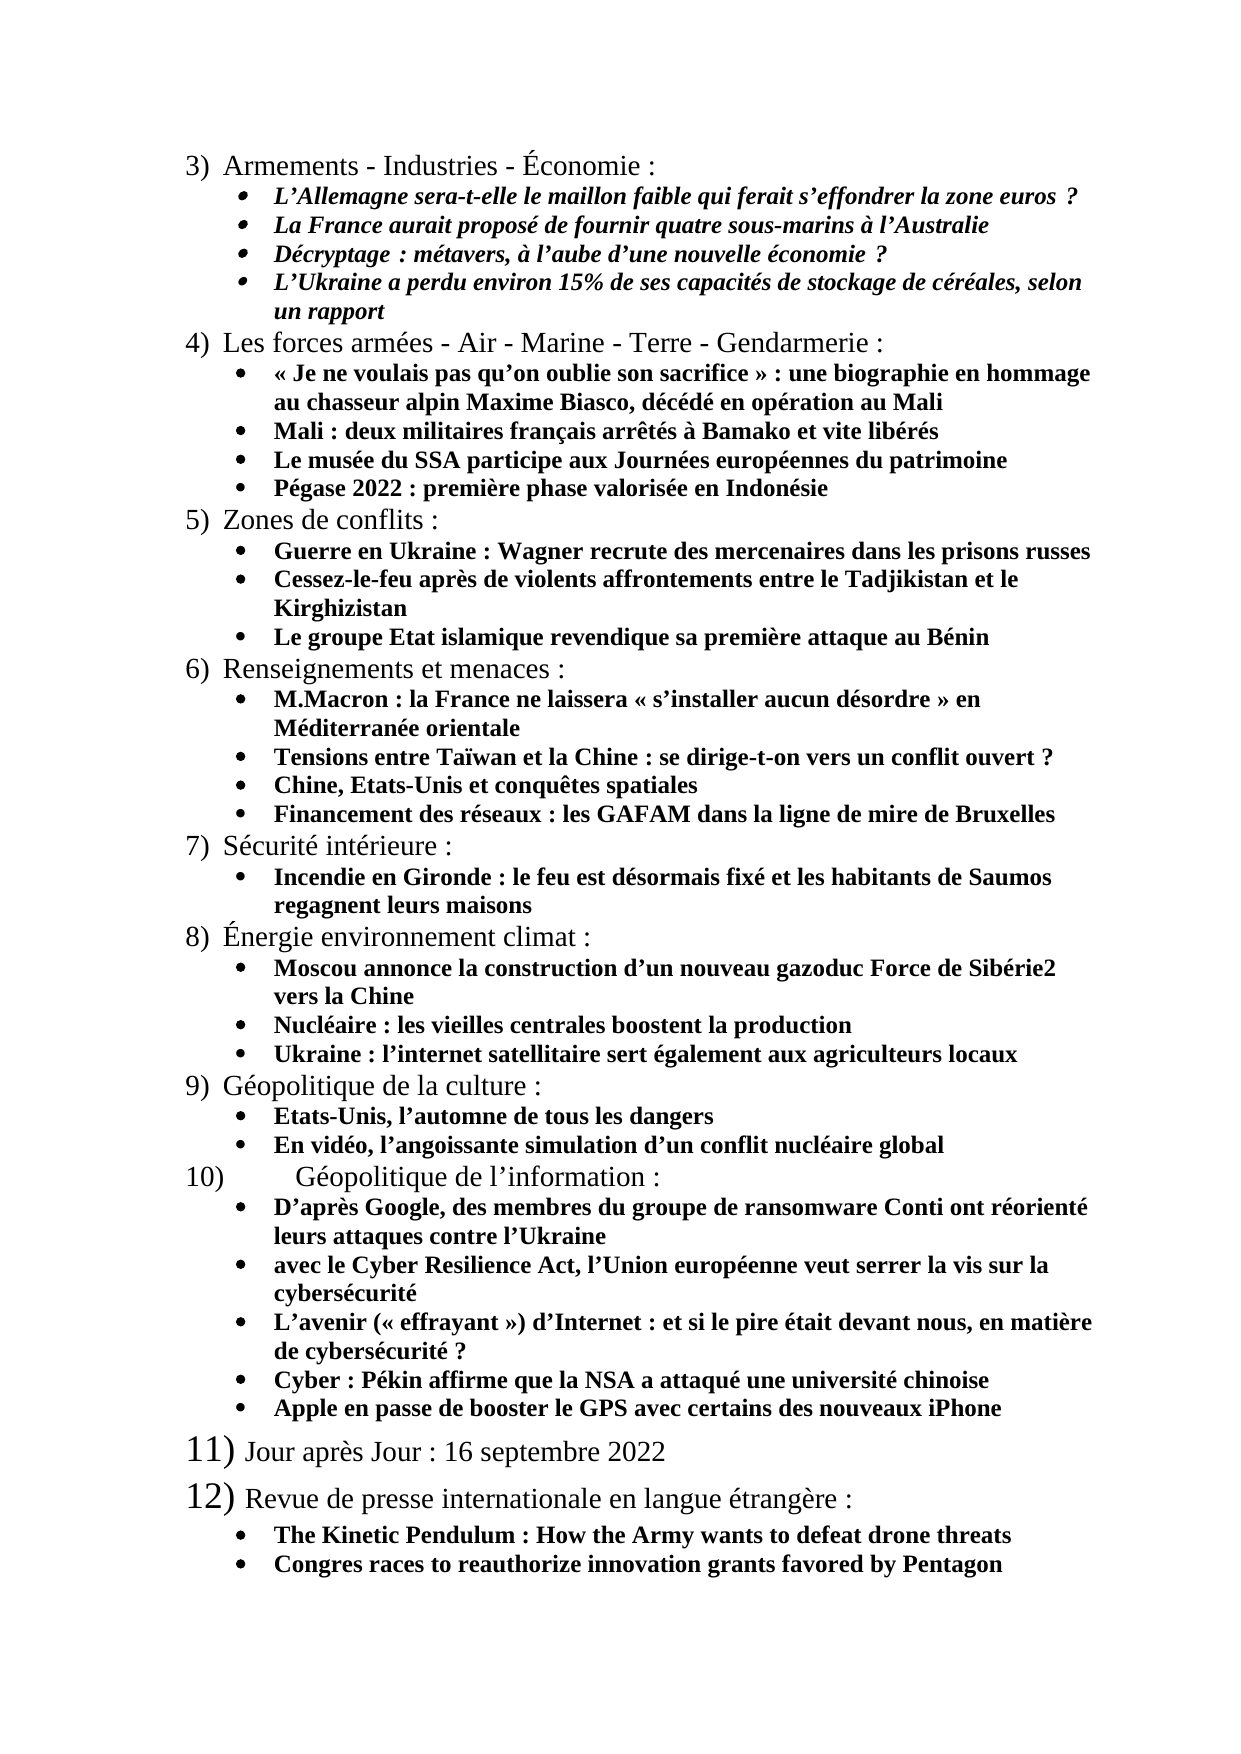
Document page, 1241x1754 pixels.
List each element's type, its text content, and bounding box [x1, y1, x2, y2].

list Géopolitique de la culture : [185, 1068, 1093, 1101]
list Cessez-le-feu après de violents affrontements entre le Tadjikistan et le Kirghizistan [236, 564, 1093, 622]
list Le groupe Etat islamique revendique sa première attaque au Bénin [236, 622, 1093, 651]
list L’Ukraine a perdu environ 15% de ses capacités de stockage de céréales, selon un rapport [236, 267, 1093, 325]
list Nucléaire : les vieilles centrales boostent la production [236, 1010, 1093, 1039]
list Mali : deux militaires français arrêtés à Bamako et vite libérés [236, 416, 1093, 445]
list Armements - Industries - Économie : [185, 148, 1093, 181]
list Chine, Etats-Unis et conquêtes spatiales [236, 771, 1093, 799]
list Décryptage : métavers, à l’aube d’une nouvelle économie ? [236, 239, 1093, 267]
list Énergie environnement climat : [185, 919, 1093, 953]
list Moscou annonce la construction d’un nouveau gazoduc Force de Sibérie2 vers la Chine [236, 953, 1093, 1010]
text 11) Jour après Jour : 16 septembre 2022 [185, 1426, 1093, 1469]
list Financement des réseaux : les GAFAM dans la ligne de mire de Bruxelles [236, 799, 1093, 828]
list Le musée du SSA participe aux Journées européennes du patrimoine [236, 445, 1093, 473]
list Pégase 2022 : première phase valorisée en Indonésie [236, 473, 1093, 502]
list Incendie en Gironde : le feu est désormais fixé et les habitants de Saumos regagnent leurs maisons [236, 862, 1093, 919]
list avec le Cyber Resilience Act, l’Union européenne veut serrer la vis sur la cybersécurité [236, 1250, 1093, 1307]
list En vidéo, l’angoissante simulation d’un conflit nucléaire global [236, 1130, 1093, 1159]
list Sécurité intérieure : [185, 828, 1093, 862]
list La France aurait proposé de fournir quatre sous-marins à l’Australie [236, 210, 1093, 239]
list Renseignements et menaces : [185, 651, 1093, 684]
list Ukraine : l’internet satellitaire sert également aux agriculteurs locaux [236, 1039, 1093, 1068]
list Cyber : Pékin affirme que la NSA a attaqué une université chinoise [236, 1365, 1093, 1393]
list L’Allemagne sera-t-elle le maillon faible qui ferait s’effondrer la zone euros ? [236, 181, 1093, 210]
list L’avenir (« effrayant ») d’Internet : et si le pire était devant nous, en matière de cybersécurité ? [236, 1307, 1093, 1365]
list Tensions entre Taïwan et la Chine : se dirige-t-on vers un conflit ouvert ? [236, 742, 1093, 771]
list « Je ne voulais pas qu’on oublie son sacrifice » : une biographie en hommage au chasseur alpin Maxime Biasco, décédé en opération au Mali [236, 358, 1093, 416]
list Géopolitique de l’information : [185, 1159, 1093, 1192]
list Congres races to reauthorize innovation grants favored by Pentagon [236, 1549, 1093, 1578]
text 12) Revue de presse internationale en langue étrangère : [185, 1473, 1093, 1517]
list The Kinetic Pendulum : How the Army wants to defeat drone threats [236, 1521, 1093, 1549]
list D’après Google, des membres du groupe de ransomware Conti ont réorienté leurs attaques contre l’Ukraine [236, 1192, 1093, 1250]
list Apple en passe de booster le GPS avec certains des nouveaux iPhone [236, 1393, 1093, 1422]
list Guerre en Ukraine : Wagner recrute des mercenaires dans les prisons russes [236, 536, 1093, 564]
list M.Macron : la France ne laissera « s’installer aucun désordre » en Méditerranée orientale [236, 684, 1093, 742]
list Les forces armées - Air - Marine - Terre - Gendarmerie : [185, 325, 1093, 358]
list Zones de conflits : [185, 502, 1093, 536]
list Etats-Unis, l’automne de tous les dangers [236, 1101, 1093, 1130]
